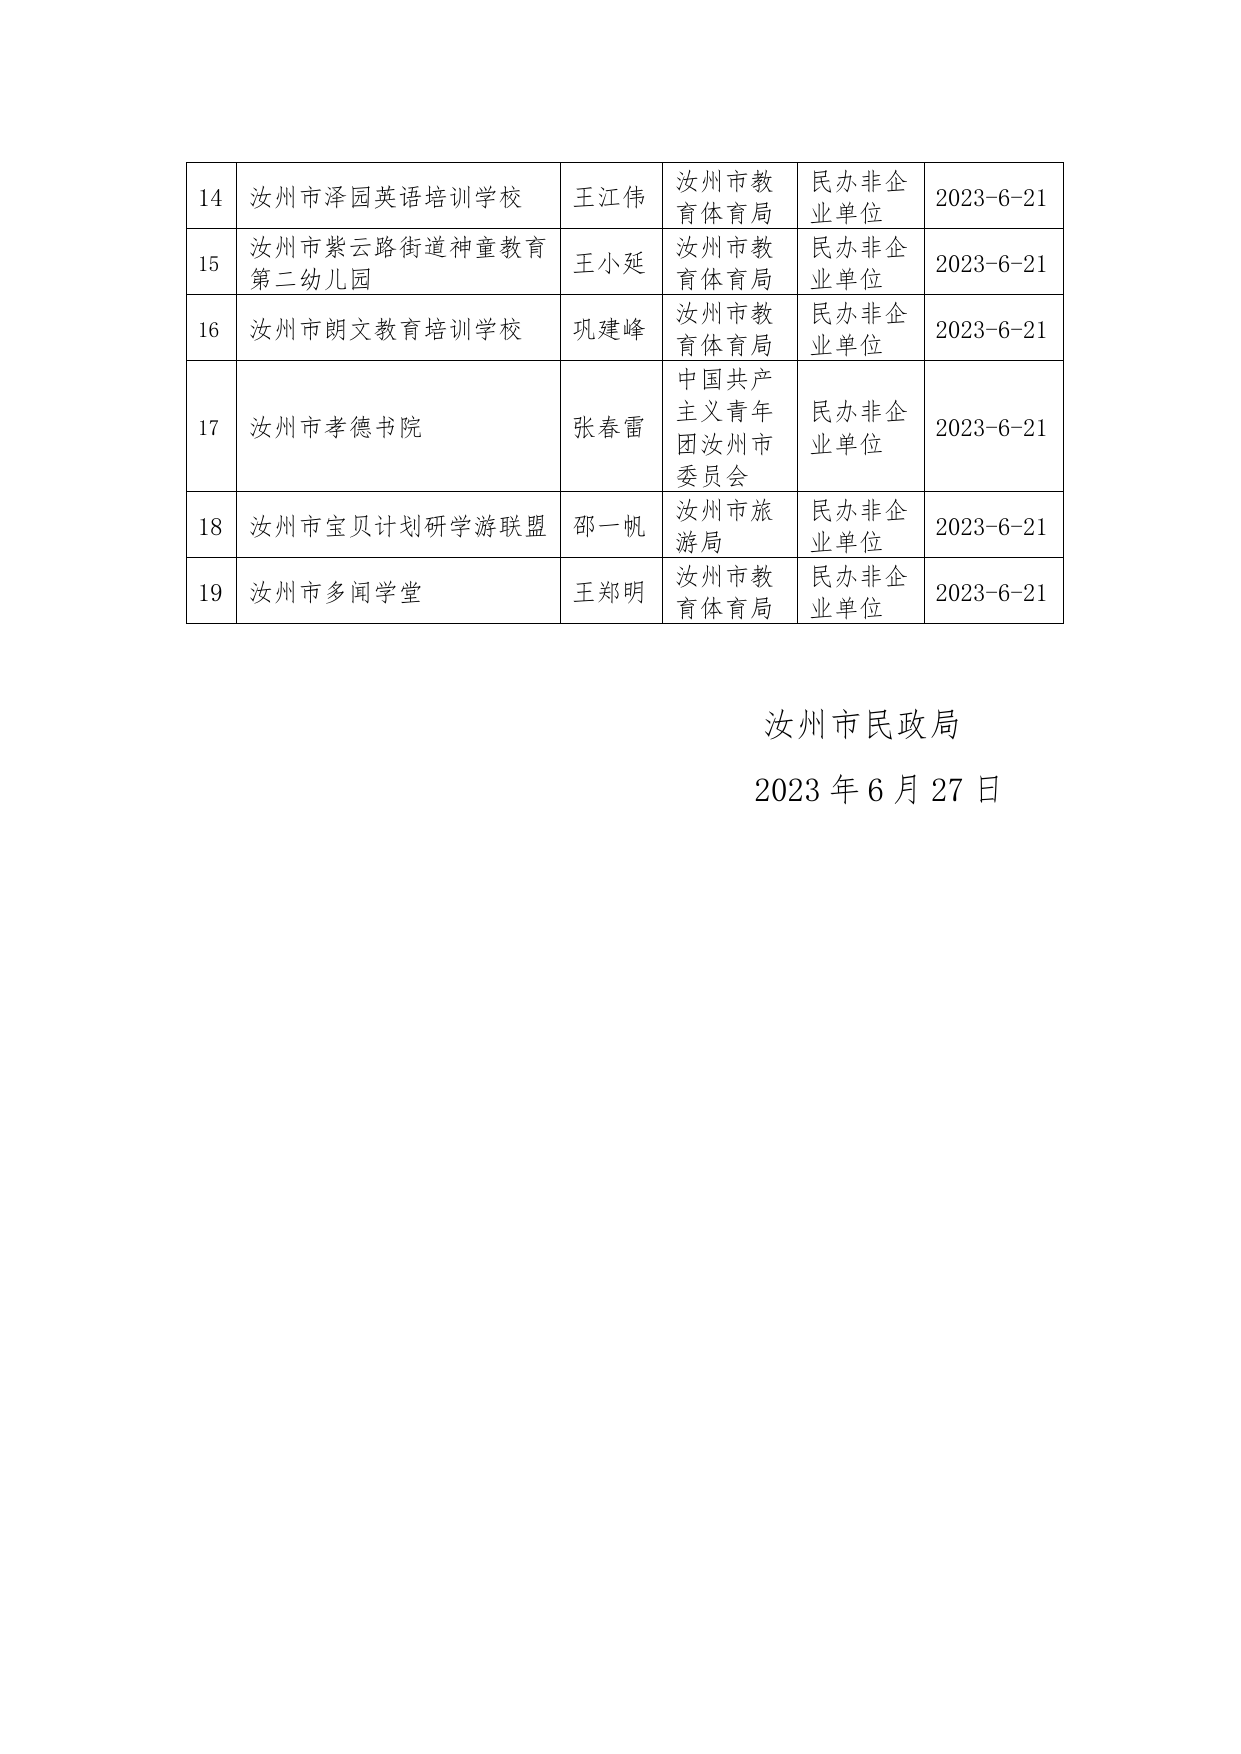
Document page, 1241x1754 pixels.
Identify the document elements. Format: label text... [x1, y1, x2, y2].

table_cell 中国共产主义青年团汝州市委员会 [663, 361, 797, 491]
table_cell 民办非企业单位 [798, 163, 924, 228]
table_cell 汝州市孝德书院 [237, 361, 560, 491]
table_cell 16 [187, 295, 236, 360]
table_cell 14 [187, 163, 236, 228]
table_cell 汝州市泽园英语培训学校 [237, 163, 560, 228]
table_cell 2023-6-21 [925, 295, 1063, 360]
table_cell 民办非企业单位 [798, 295, 924, 360]
table_cell 汝州市多闻学堂 [237, 558, 560, 623]
table_cell 王小延 [561, 229, 662, 294]
table_cell 2023-6-21 [925, 492, 1063, 557]
table_cell 王郑明 [561, 558, 662, 623]
table_cell 民办非企业单位 [798, 229, 924, 294]
table_cell 汝州市教育体育局 [663, 558, 797, 623]
table_cell 19 [187, 558, 236, 623]
table_cell 汝州市紫云路街道神童教育第二幼儿园 [237, 229, 560, 294]
table_cell 民办非企业单位 [798, 558, 924, 623]
table_cell 巩建峰 [561, 295, 662, 360]
table_cell 邵一帆 [561, 492, 662, 557]
table_cell 王江伟 [561, 163, 662, 228]
table_cell 汝州市朗文教育培训学校 [237, 295, 560, 360]
table_cell 2023-6-21 [925, 361, 1063, 491]
table_cell 汝州市教育体育局 [663, 163, 797, 228]
table_cell 18 [187, 492, 236, 557]
text 汝州市民政局 [187, 689, 1053, 754]
table_cell 2023-6-21 [925, 229, 1063, 294]
table_cell 汝州市教育体育局 [663, 295, 797, 360]
table_cell 汝州市旅游局 [663, 492, 797, 557]
table_cell 2023-6-21 [925, 558, 1063, 623]
table_cell 民办非企业单位 [798, 361, 924, 491]
table_cell 民办非企业单位 [798, 492, 924, 557]
table_cell 15 [187, 229, 236, 294]
table_cell 汝州市教育体育局 [663, 229, 797, 294]
table_cell 汝州市宝贝计划研学游联盟 [237, 492, 560, 557]
table_cell 17 [187, 361, 236, 491]
text 2023年6月27日 [187, 754, 1053, 819]
table_cell 张春雷 [561, 361, 662, 491]
table_cell 2023-6-21 [925, 163, 1063, 228]
